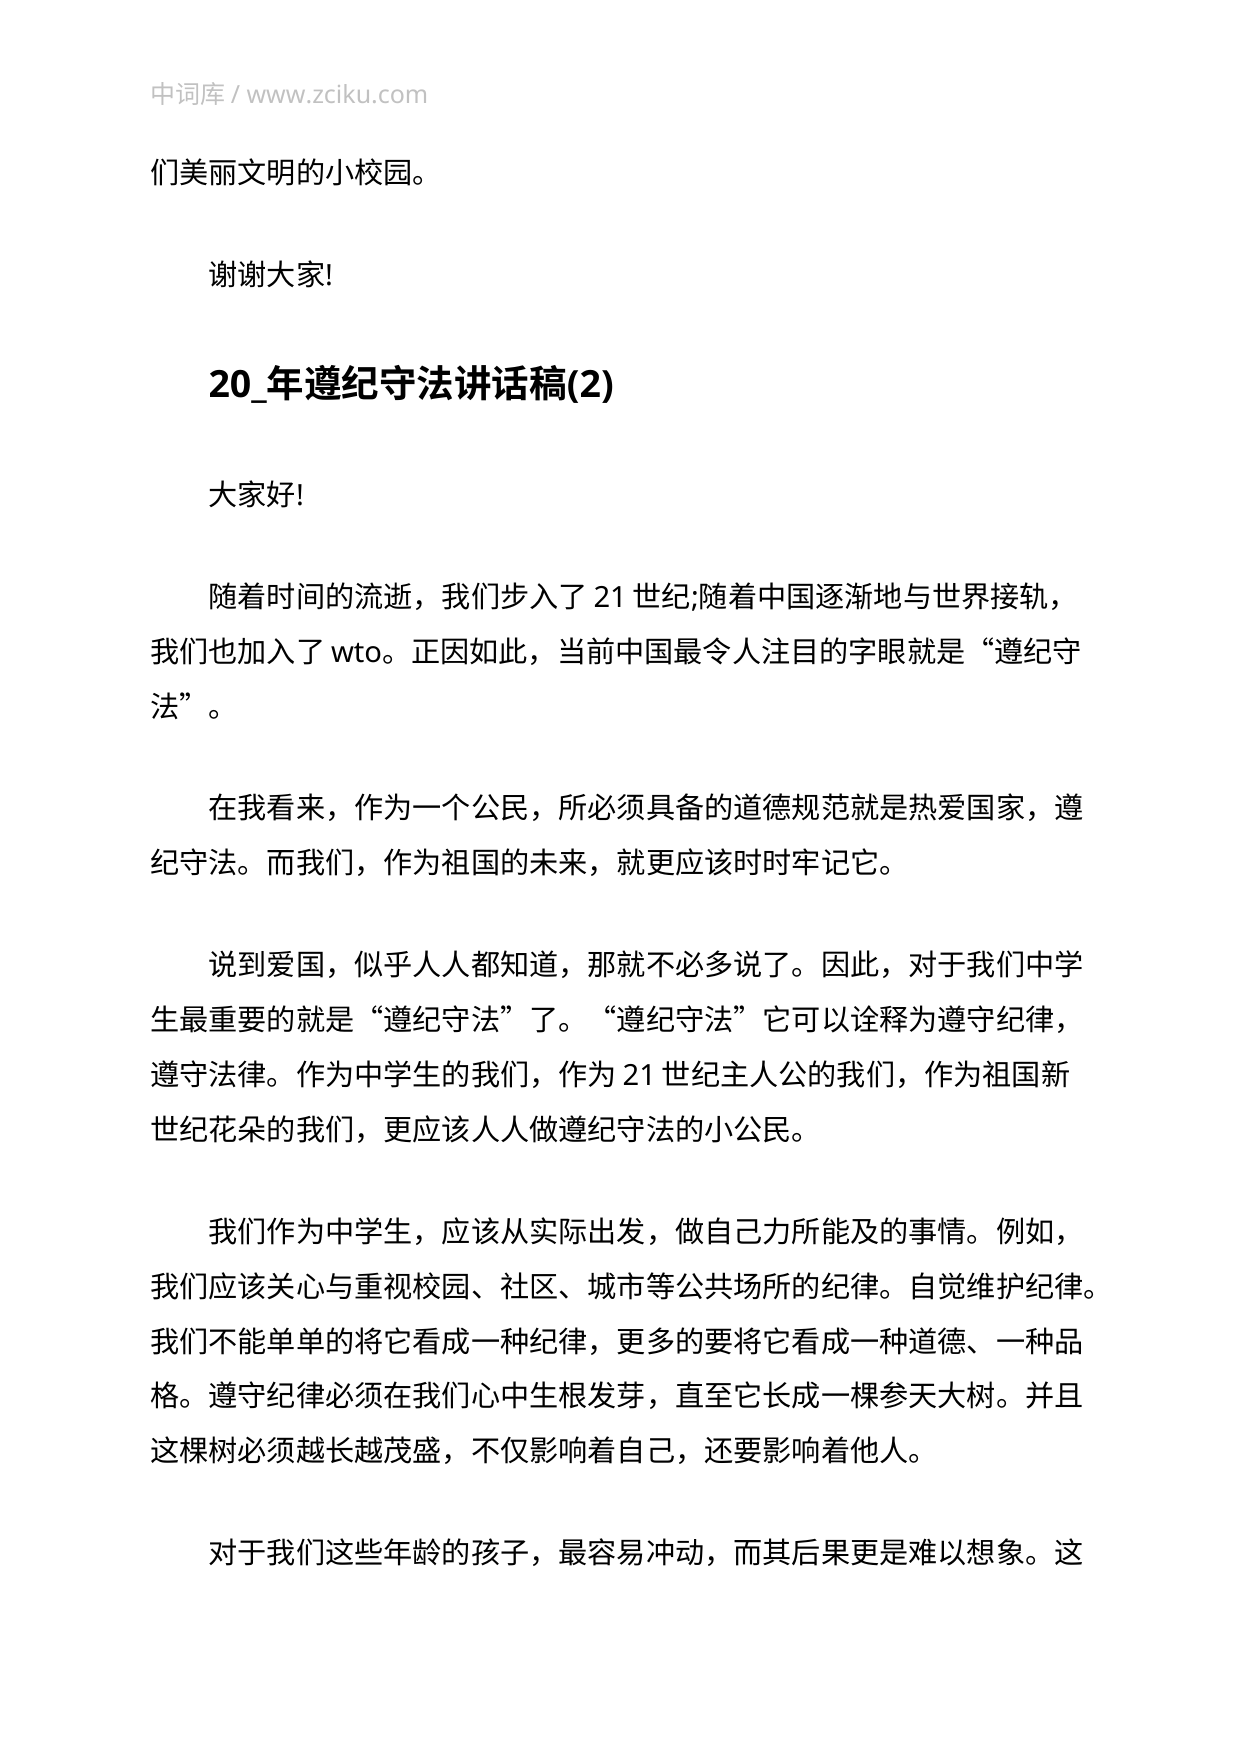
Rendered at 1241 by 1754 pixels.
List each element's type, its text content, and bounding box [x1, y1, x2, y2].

text 说到爱国，似乎人人都知道，那就不必多说了。因此，对于我们中学生最重要的就是“遵纪守法”了。“遵纪守法”它可以诠释为遵守纪律，遵守法律。作为中学生的我们，作为21世纪主人公的我们，作为祖国新世纪花朵的我们，更应该人人做遵纪守法的小公民。 [150, 942, 1090, 1149]
text 在我看来，作为一个公民，所必须具备的道德规范就是热爱国家，遵纪守法。而我们，作为祖国的未来，就更应该时时牢记它。 [150, 785, 1090, 882]
text 大家好! [150, 471, 1090, 514]
text 随着时间的流逝，我们步入了21世纪;随着中国逐渐地与世界接轨，我们也加入了wto。正因如此，当前中国最令人注目的字眼就是“遵纪守法”。 [150, 573, 1090, 726]
text 谢谢大家! [150, 252, 1090, 294]
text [150, 150, 1090, 192]
text 20_年遵纪守法讲话稿(2) [150, 354, 1090, 408]
text 我们作为中学生，应该从实际出发，做自己力所能及的事情。例如，我们应该关心与重视校园、社区、城市等公共场所的纪律。自觉维护纪律。我们不能单单的将它看成一种纪律，更多的要将它看成一种道德、一种品格。遵守纪律必须在我们心中生根发芽，直至它长成一棵参天大树。并且这棵树必须越长越茂盛，不仅影响着自己，还要影响着他人。 [150, 1208, 1090, 1470]
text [150, 1530, 1090, 1572]
